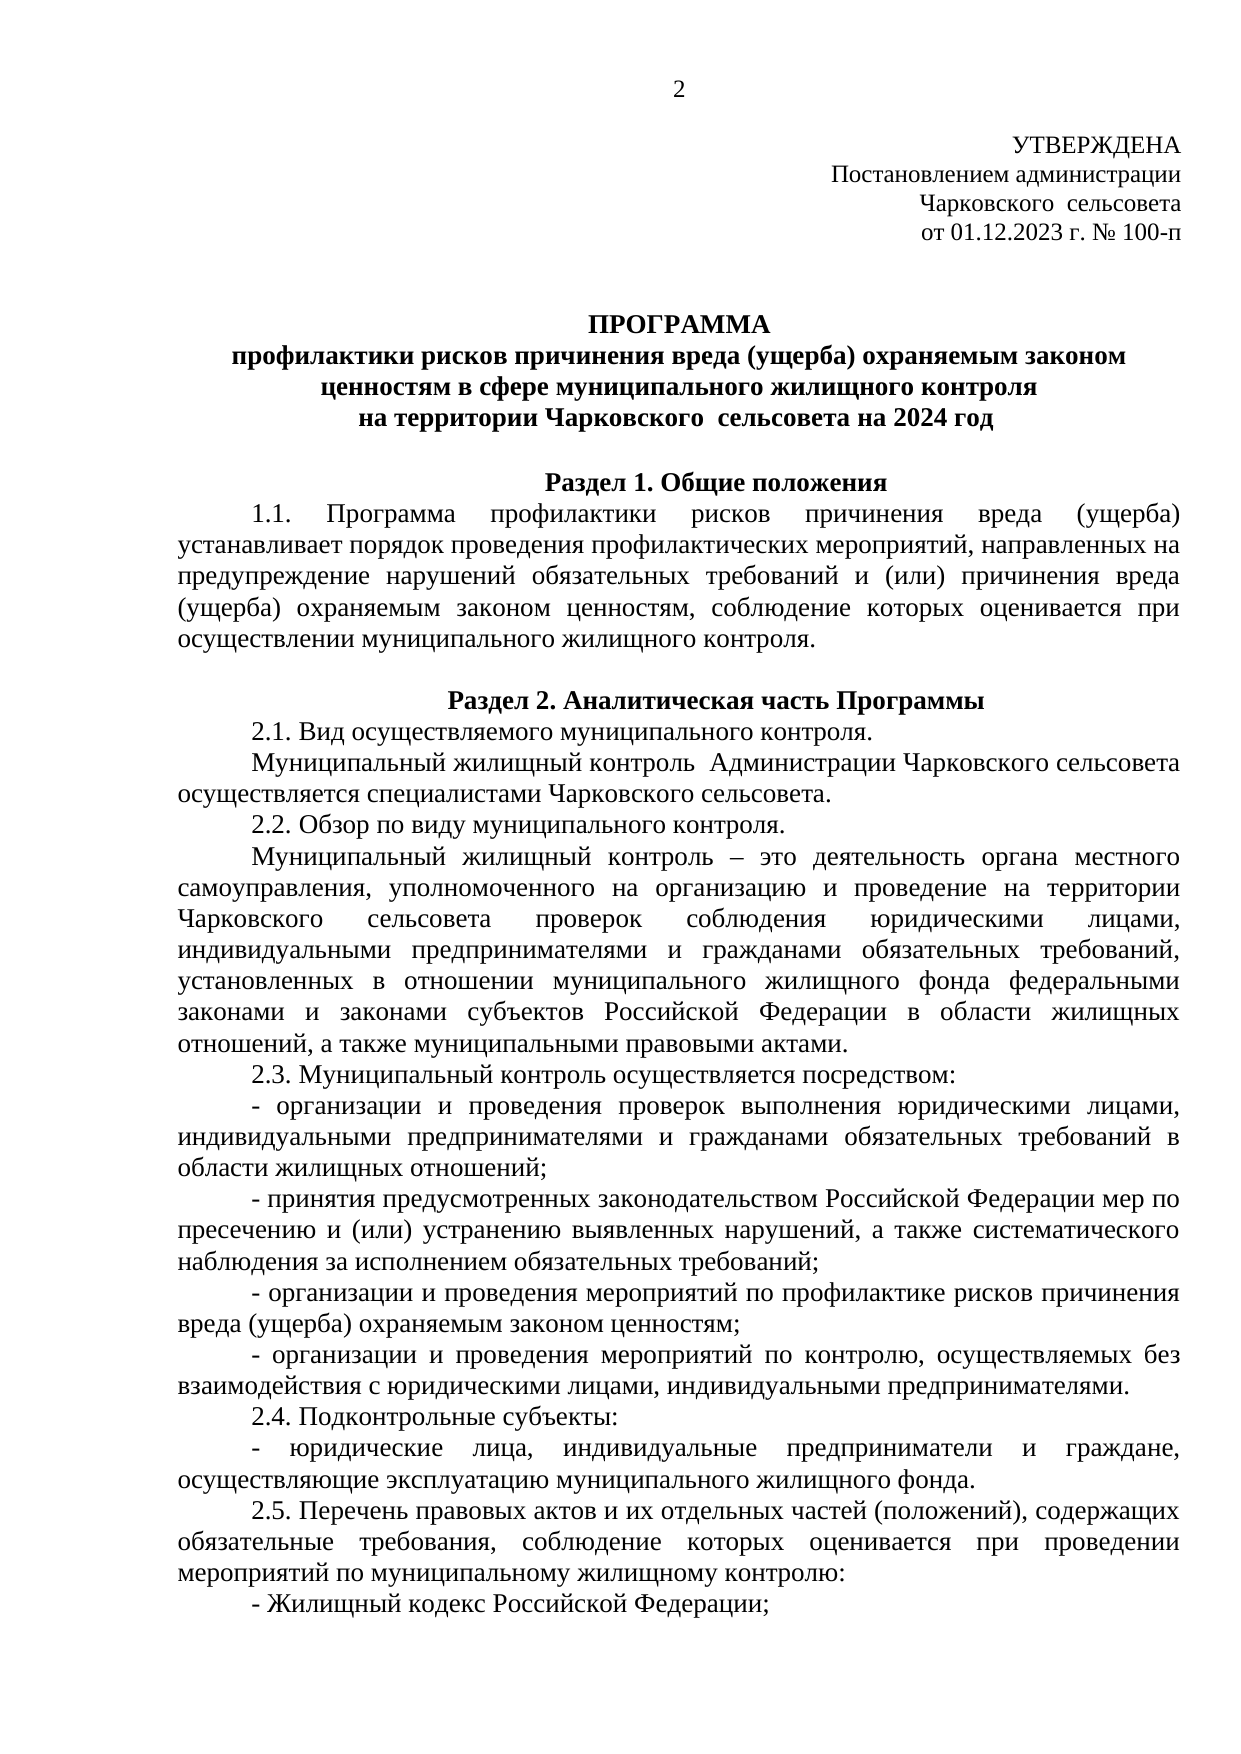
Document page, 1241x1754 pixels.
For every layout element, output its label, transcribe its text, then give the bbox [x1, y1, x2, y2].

text от 01.12.2023 г. № 100-п [177, 217, 1181, 246]
subtitle ПРОГРАММА [177, 308, 1181, 339]
text - организации и проведения мероприятий по профилактике рисков причинения вреда (ущерба) охраняемым законом ценностям; [177, 1276, 1181, 1338]
text 1.1. Программа профилактики рисков причинения вреда (ущерба) устанавливает порядок проведения профилактических мероприятий, направленных на предупреждение нарушений обязательных требований и (или) причинения вреда (ущерба) охраняемым законом ценностям, соблюдение которых оценивается при осуществлении муниципального жилищного контроля. [177, 497, 1181, 653]
text 2.3. Муниципальный контроль осуществляется посредством: [177, 1058, 1181, 1089]
text УТВЕРЖДЕНА [177, 131, 1181, 159]
text 2.4. Подконтрольные субъекты: [177, 1400, 1181, 1432]
text Муниципальный жилищный контроль Администрации Чарковского сельсовета осуществляется специалистами Чарковского сельсовета. [177, 746, 1181, 809]
text 2.2. Обзор по виду муниципального контроля. [177, 809, 1181, 840]
text - юридические лица, индивидуальные предприниматели и граждане, осуществляющие эксплуатацию муниципального жилищного фонда. [177, 1432, 1181, 1494]
text 2.1. Вид осуществляемого муниципального контроля. [177, 715, 1181, 746]
text - организации и проведения мероприятий по контролю, осуществляемых без взаимодействия с юридическими лицами, индивидуальными предпринимателями. [177, 1338, 1181, 1400]
text - Жилищный кодекс Российской Федерации; [177, 1587, 1181, 1618]
subtitle профилактики рисков причинения вреда (ущерба) охраняемым законом ценностям в сфере муниципального жилищного контроля [177, 339, 1181, 401]
text Постановлением администрации [177, 159, 1181, 188]
text Муниципальный жилищный контроль – это деятельность органа местного самоуправления, уполномоченного на организацию и проведение на территории Чарковского сельсовета проверок соблюдения юридическими лицами, индивидуальными предпринимателями и гражданами обязательных требований, установленных в отношении муниципального жилищного фонда федеральными законами и законами субъектов Российской Федерации в области жилищных отношений, а также муниципальными правовыми актами. [177, 840, 1181, 1058]
text - организации и проведения проверок выполнения юридическими лицами, индивидуальными предпринимателями и гражданами обязательных требований в области жилищных отношений; [177, 1089, 1181, 1182]
text 2.5. Перечень правовых актов и их отдельных частей (положений), содержащих обязательные требования, соблюдение которых оценивается при проведении мероприятий по муниципальному жилищному контролю: [177, 1494, 1181, 1587]
text - принятия предусмотренных законодательством Российской Федерации мер по пресечению и (или) устранению выявленных нарушений, а также систематического наблюдения за исполнением обязательных требований; [177, 1182, 1181, 1276]
subtitle на территории Чарковского сельсовета на 2024 год [177, 401, 1181, 432]
text Раздел 1. Общие положения [177, 466, 1181, 497]
text Раздел 2. Аналитическая часть Программы [177, 684, 1181, 715]
text Чарковского сельсовета [177, 188, 1181, 217]
